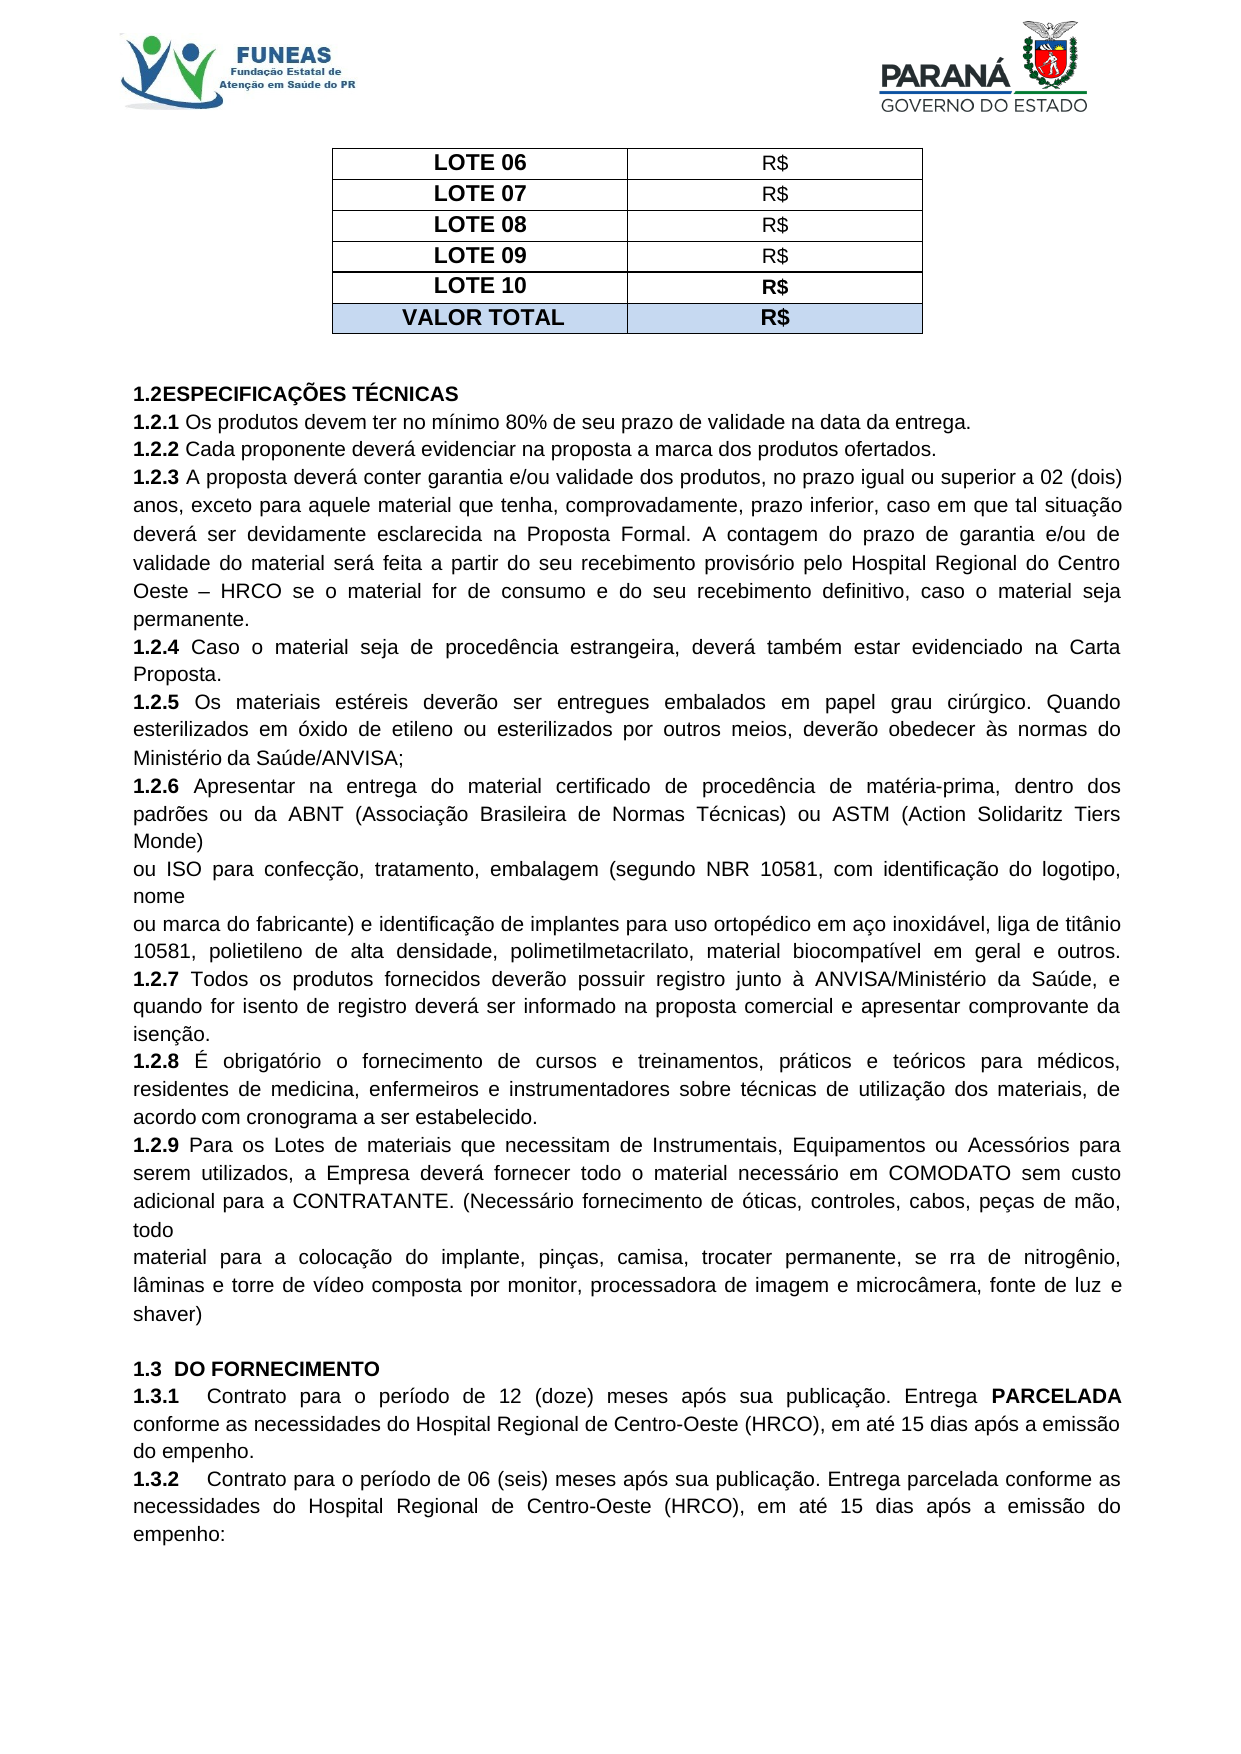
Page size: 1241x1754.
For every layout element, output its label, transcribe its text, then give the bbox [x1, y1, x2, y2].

picture [878, 21, 1088, 112]
text 1.2.5 Os materiais estéreis deverão ser entregues embalados em papel grau cirúrgico. Quando esterilizados em óxido de etileno ou esterilizados por outros meios, deverão obedecer às normas do Ministério da Saúde/ANVISA; [133, 689, 1122, 770]
text 1.2.9 Para os Lotes de materiais que necessitam de Instrumentais, Equipamentos ou Acessórios para serem utilizados, a Empresa deverá fornecer todo o material necessário em COMODATO sem custo adicional para a CONTRATANTE. (Necessário fornecimento de óticas, controles, cabos, peças de mão, todo material para a colocação do implante, pinças, camisa, trocater permanente, se rra de nitrogênio, lâminas e torre de vídeo composta por monitor, processadora de imagem e microcâmera, fonte de luz e shaver) [133, 1133, 1122, 1326]
table_cell R$ [628, 242, 922, 271]
table_cell LOTE 08 [333, 211, 627, 241]
table_cell R$ [628, 149, 922, 179]
table_cell R$ [628, 273, 922, 302]
table_cell LOTE 10 [333, 273, 627, 302]
text 1.2.3 A proposta deverá conter garantia e/ou validade dos produtos, no prazo igual ou superior a 02 (dois) anos, exceto para aquele material que tenha, comprovadamente, prazo inferior, caso em que tal situação deverá ser devidamente esclarecida na Proposta Formal. A contagem do prazo de garantia e/ou de validade do material será feita a partir do seu recebimento provisório pelo Hospital Regional do Centro Oeste – HRCO se o material for de consumo e do seu recebimento definitivo, caso o material seja permanente. [133, 465, 1122, 631]
text 1.2.2 Cada proponente deverá evidenciar na proposta a marca dos produtos ofertados. [133, 437, 1122, 461]
text 1.2.1 Os produtos devem ter no mínimo 80% de seu prazo de validade na data da entrega. [133, 410, 1122, 434]
list Contrato para o período de 12 (doze) meses após sua publicação. Entrega PARCELADA conforme as necessidades do Hospital Regional de Centro-Oeste (HRCO), em até 15 dias após a emissão do empenho. [133, 1384, 1122, 1463]
text 1.2.4 Caso o material seja de procedência estrangeira, deverá também estar evidenciado na Carta Proposta. [133, 634, 1122, 686]
list ESPECIFICAÇÕES TÉCNICAS [133, 382, 1122, 406]
text 1.2.6 Apresentar na entrega do material certificado de procedência de matéria-prima, dentro dos padrões ou da ABNT (Associação Brasileira de Normas Técnicas) ou ASTM (Action Solidaritz Tiers Monde) ou ISO para confecção, tratamento, embalagem (segundo NBR 10581, com identificação do logotipo, nome ou marca do fabricante) e identificação de implantes para uso ortopédico em aço inoxidável, liga de titânio 10581, polietileno de alta densidade, polimetilmetacrilato, material biocompatível em geral e outros. 1.2.7 Todos os produtos fornecidos deverão possuir registro junto à ANVISA/Ministério da Saúde, e quando for isento de registro deverá ser informado na proposta comercial e apresentar comprovante da isenção. [133, 774, 1122, 1045]
table_cell LOTE 07 [333, 180, 627, 209]
list DO FORNECIMENTO [133, 1357, 1122, 1381]
text 1.2.8 É obrigatório o fornecimento de cursos e treinamentos, práticos e teóricos para médicos, residentes de medicina, enfermeiros e instrumentadores sobre técnicas de utilização dos materiais, de acordo com cronograma a ser estabelecido. [133, 1049, 1122, 1129]
picture [119, 33, 382, 112]
table_cell R$ [628, 211, 922, 241]
table_cell R$ [628, 180, 922, 209]
table_cell R$ [628, 304, 922, 333]
list Contrato para o período de 06 (seis) meses após sua publicação. Entrega parcelada conforme as necessidades do Hospital Regional de Centro-Oeste (HRCO), em até 15 dias após a emissão do empenho: [133, 1467, 1122, 1546]
table_cell VALOR TOTAL [333, 304, 627, 333]
table_cell LOTE 09 [333, 242, 627, 271]
table_cell LOTE 06 [333, 149, 627, 179]
